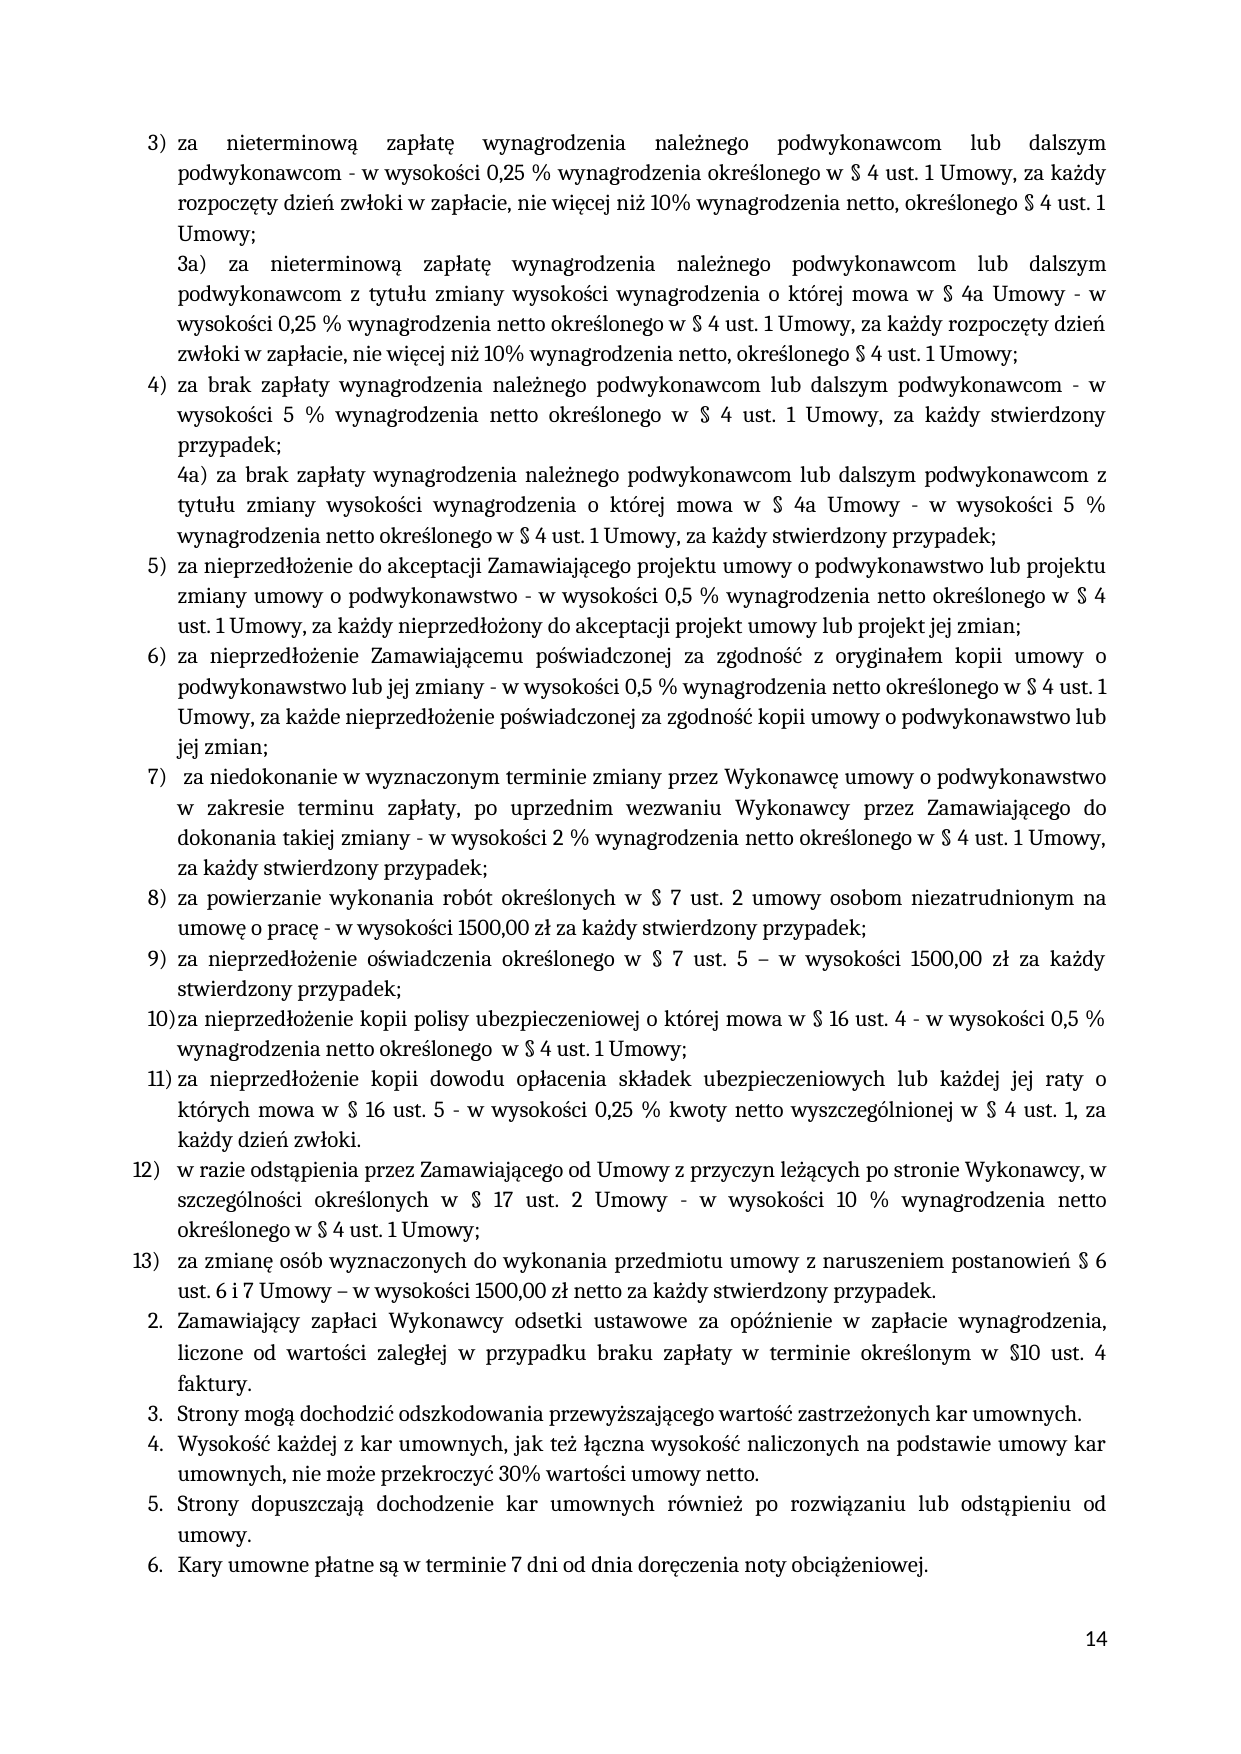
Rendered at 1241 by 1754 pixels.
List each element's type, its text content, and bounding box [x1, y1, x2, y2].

list za nieprzedłożenie kopii polisy ubezpieczeniowej o której mowa w § 16 ust. 4 - w wysokości 0,5 % wynagrodzenia netto określonego w § 4 ust. 1 Umowy; [148, 1006, 1107, 1062]
list za nieprzedłożenie Zamawiającemu poświadczonej za zgodność z oryginałem kopii umowy o podwykonawstwo lub jej zmiany - w wysokości 0,5 % wynagrodzenia netto określonego w § 4 ust. 1 Umowy, za każde nieprzedłożenie poświadczonej za zgodność kopii umowy o podwykonawstwo lub jej zmian; [148, 643, 1107, 760]
list Kary umowne płatne są w terminie 7 dni od dnia doręczenia noty obciążeniowej. [148, 1552, 1107, 1578]
list Zamawiający zapłaci Wykonawcy odsetki ustawowe za opóźnienie w zapłacie wynagrodzenia, liczone od wartości zaległej w przypadku braku zapłaty w terminie określonym w §10 ust. 4 faktury. [148, 1308, 1107, 1397]
list 4a) za brak zapłaty wynagrodzenia należnego podwykonawcom lub dalszym podwykonawcom z tytułu zmiany wysokości wynagrodzenia o której mowa w § 4a Umowy - w wysokości 5 % wynagrodzenia netto określonego w § 4 ust. 1 Umowy, za każdy stwierdzony przypadek; [177, 462, 1107, 549]
list w razie odstąpienia przez Zamawiającego od Umowy z przyczyn leżących po stronie Wykonawcy, w szczególności określonych w § 17 ust. 2 Umowy - w wysokości 10 % wynagrodzenia netto określonego w § 4 ust. 1 Umowy; [133, 1157, 1107, 1244]
list za nieprzedłożenie kopii dowodu opłacenia składek ubezpieczeniowych lub każdej jej raty o których mowa w § 16 ust. 5 - w wysokości 0,25 % kwoty netto wyszczególnionej w § 4 ust. 1, za każdy dzień zwłoki. [148, 1066, 1107, 1153]
list za brak zapłaty wynagrodzenia należnego podwykonawcom lub dalszym podwykonawcom - w wysokości 5 % wynagrodzenia netto określonego w § 4 ust. 1 Umowy, za każdy stwierdzony przypadek; [148, 371, 1107, 458]
list Wysokość każdej z kar umownych, jak też łączna wysokość naliczonych na podstawie umowy kar umownych, nie może przekroczyć 30% wartości umowy netto. [148, 1431, 1107, 1487]
list za nieprzedłożenie do akceptacji Zamawiającego projektu umowy o podwykonawstwo lub projektu zmiany umowy o podwykonawstwo - w wysokości 0,5 % wynagrodzenia netto określonego w § 4 ust. 1 Umowy, za każdy nieprzedłożony do akceptacji projekt umowy lub projekt jej zmian; [148, 553, 1107, 639]
list za nieprzedłożenie oświadczenia określonego w § 7 ust. 5 – w wysokości 1500,00 zł za każdy stwierdzony przypadek; [148, 945, 1107, 1002]
list za zmianę osób wyznaczonych do wykonania przedmiotu umowy z naruszeniem postanowień § 6 ust. 6 i 7 Umowy – w wysokości 1500,00 zł netto za każdy stwierdzony przypadek. [133, 1247, 1107, 1304]
list za niedokonanie w wyznaczonym terminie zmiany przez Wykonawcę umowy o podwykonawstwo w zakresie terminu zapłaty, po uprzednim wezwaniu Wykonawcy przez Zamawiającego do dokonania takiej zmiany - w wysokości 2 % wynagrodzenia netto określonego w § 4 ust. 1 Umowy, za każdy stwierdzony przypadek; [148, 764, 1107, 881]
list za nieterminową zapłatę wynagrodzenia należnego podwykonawcom lub dalszym podwykonawcom - w wysokości 0,25 % wynagrodzenia określonego w § 4 ust. 1 Umowy, za każdy rozpoczęty dzień zwłoki w zapłacie, nie więcej niż 10% wynagrodzenia netto, określonego § 4 ust. 1 Umowy; [148, 130, 1107, 247]
list Strony mogą dochodzić odszkodowania przewyższającego wartość zastrzeżonych kar umownych. [148, 1401, 1107, 1427]
list Strony dopuszczają dochodzenie kar umownych również po rozwiązaniu lub odstąpieniu od umowy. [148, 1491, 1107, 1548]
list 3a) za nieterminową zapłatę wynagrodzenia należnego podwykonawcom lub dalszym podwykonawcom z tytułu zmiany wysokości wynagrodzenia o której mowa w § 4a Umowy - w wysokości 0,25 % wynagrodzenia netto określonego w § 4 ust. 1 Umowy, za każdy rozpoczęty dzień zwłoki w zapłacie, nie więcej niż 10% wynagrodzenia netto, określonego § 4 ust. 1 Umowy; [177, 251, 1107, 368]
list za powierzanie wykonania robót określonych w § 7 ust. 2 umowy osobom niezatrudnionym na umowę o pracę - w wysokości 1500,00 zł za każdy stwierdzony przypadek; [148, 885, 1107, 942]
